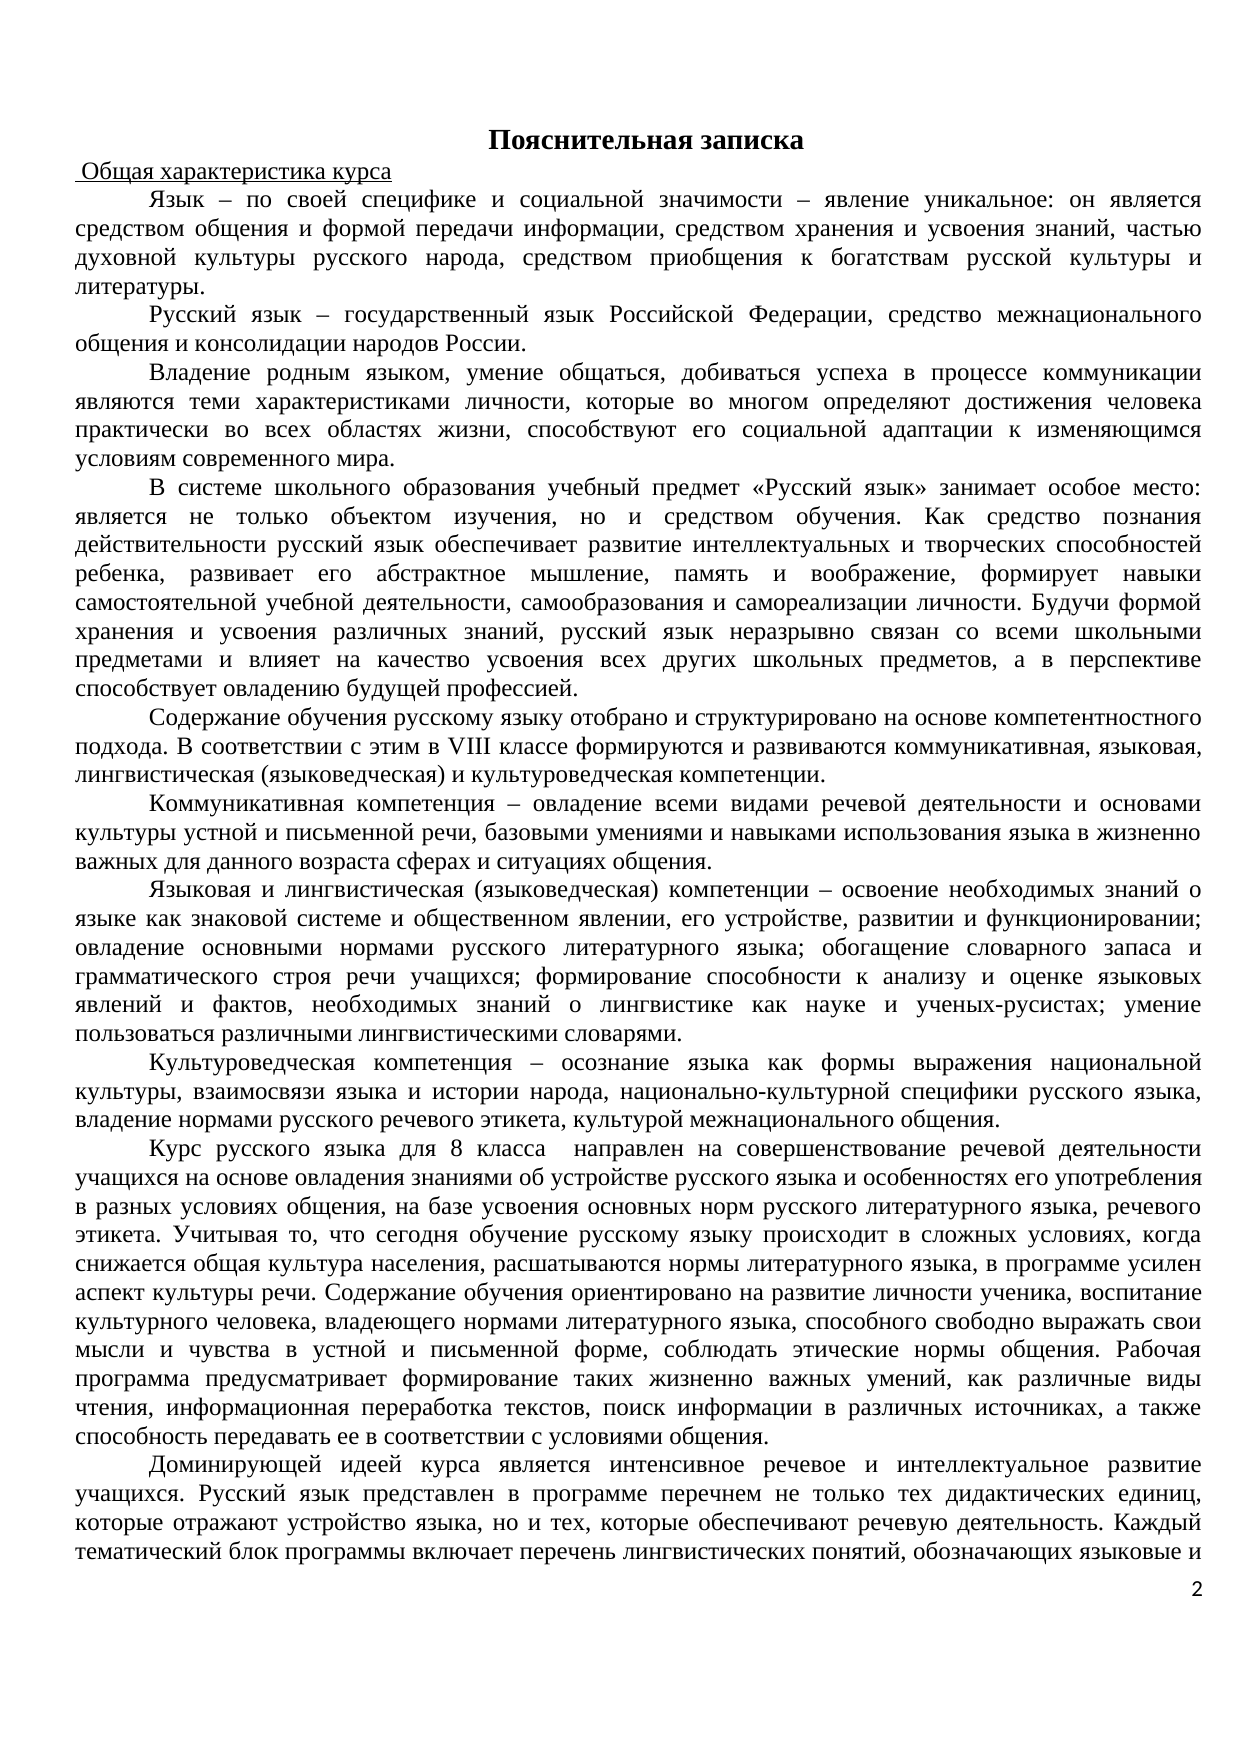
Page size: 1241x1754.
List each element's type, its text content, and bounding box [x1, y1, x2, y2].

text Культуроведческая компетенция – осознание языка как формы выражения национальной культуры, взаимосвязи языка и истории народа, национально-культурной специфики русского языка, владение нормами русского речевого этикета, культурой межнационального общения. [75, 1047, 1203, 1133]
text Общая характеристика курса [75, 156, 1203, 184]
text Языковая и лингвистическая (языковедческая) компетенции – освоение необходимых знаний о языке как знаковой системе и общественном явлении, его устройстве, развитии и функционировании; овладение основными нормами русского литературного языка; обогащение словарного запаса и грамматического строя речи учащихся; формирование способности к анализу и оценке языковых явлений и фактов, необходимых знаний о лингвистике как науке и ученых-русистах; умение пользоваться различными лингвистическими словарями. [75, 874, 1203, 1047]
text Владение родным языком, умение общаться, добиваться успеха в процессе коммуникации являются теми характеристиками личности, которые во многом определяют достижения человека практически во всех областях жизни, способствуют его социальной адаптации к изменяющимся условиям современного мира. [75, 357, 1203, 472]
subtitle Пояснительная записка [75, 122, 1203, 156]
text Русский язык – государственный язык Российской Федерации, средство межнационального общения и консолидации народов России. [75, 299, 1203, 357]
text В системе школьного образования учебный предмет «Русский язык» занимает особое место: является не только объектом изучения, но и средством обучения. Как средство познания действительности русский язык обеспечивает развитие интеллектуальных и творческих способностей ребенка, развивает его абстрактное мышление, память и воображение, формирует навыки самостоятельной учебной деятельности, самообразования и самореализации личности. Будучи формой хранения и усвоения различных знаний, русский язык неразрывно связан со всеми школьными предметами и влияет на качество усвоения всех других школьных предметов, а в перспективе способствует овладению будущей профессией. [75, 472, 1203, 702]
text Коммуникативная компетенция – овладение всеми видами речевой деятельности и основами культуры устной и письменной речи, базовыми умениями и навыками использования языка в жизненно важных для данного возраста сферах и ситуациях общения. [75, 788, 1203, 874]
text Язык – по своей специфике и социальной значимости – явление уникальное: он является средством общения и формой передачи информации, средством хранения и усвоения знаний, частью духовной культуры русского народа, средством приобщения к богатствам русской культуры и литературы. [75, 184, 1203, 299]
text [75, 1449, 1203, 1564]
text Курс русского языка для 8 класса направлен на совершенствование речевой деятельности учащихся на основе овладения знаниями об устройстве русского языка и особенностях его употребления в разных условиях общения, на базе усвоения основных норм русского литературного языка, речевого этикета. Учитывая то, что сегодня обучение русскому языку происходит в сложных условиях, когда снижается общая культура населения, расшатываются нормы литературного языка, в программе усилен аспект культуры речи. Содержание обучения ориентировано на развитие личности ученика, воспитание культурного человека, владеющего нормами литературного языка, способного свободно выражать свои мысли и чувства в устной и письменной форме, соблюдать этические нормы общения. Рабочая программа предусматривает формирование таких жизненно важных умений, как различные виды чтения, информационная переработка текстов, поиск информации в различных источниках, а также способность передавать ее в соответствии с условиями общения. [75, 1133, 1203, 1449]
text Содержание обучения русскому языку отобрано и структурировано на основе компетентностного подхода. В соответствии с этим в VIII классе формируются и развиваются коммуникативная, языковая, лингвистическая (языковедческая) и культуроведческая компетенции. [75, 702, 1203, 788]
